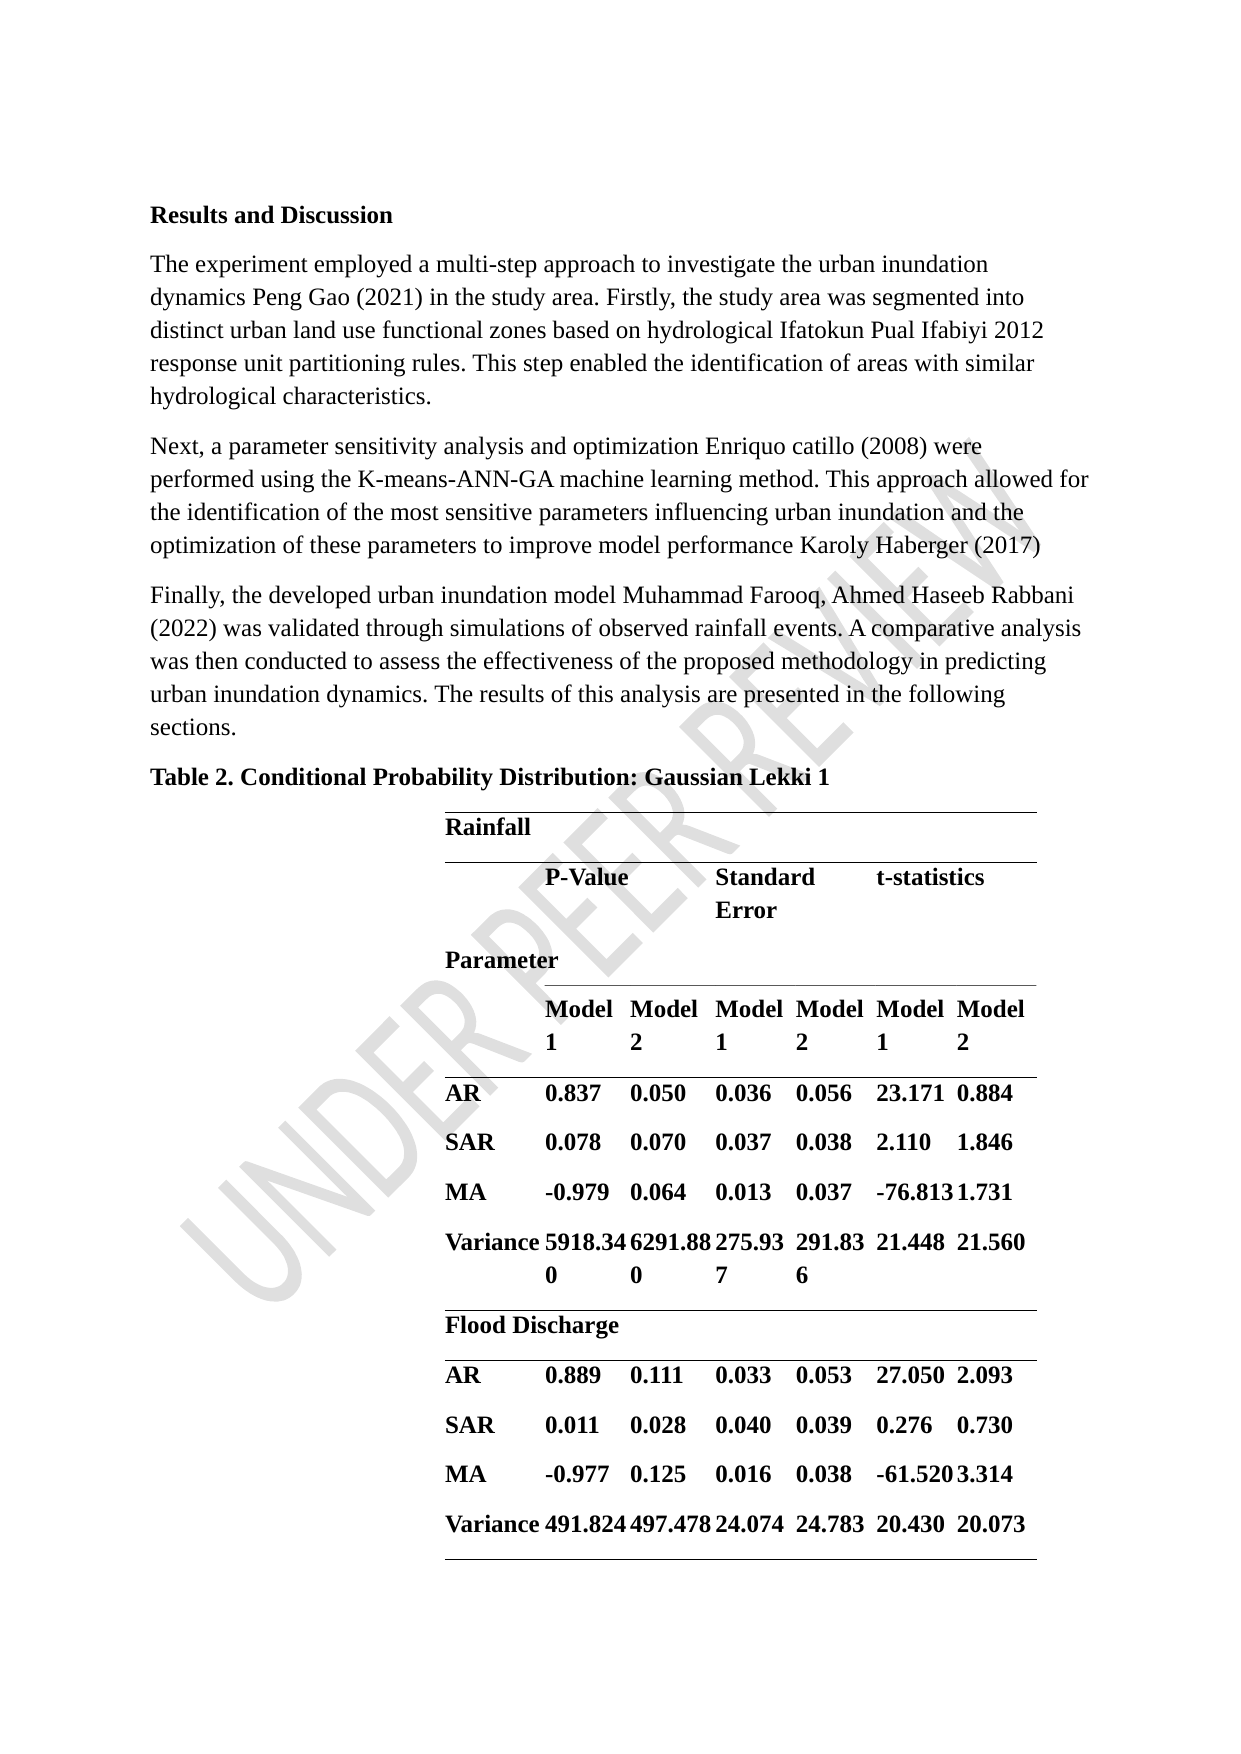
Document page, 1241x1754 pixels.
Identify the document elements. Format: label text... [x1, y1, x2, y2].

table_header Rainfall [445, 813, 1037, 862]
table_cell 0.038 [796, 1128, 876, 1177]
table_cell Variance [445, 1227, 545, 1309]
table_cell [876, 945, 957, 994]
table_cell 0.040 [715, 1410, 796, 1459]
text Finally, the developed urban inundation model Muhammad Farooq, Ahmed Haseeb Rabbani (2022) was validated through simulations of observed rainfall events. A comparative analysis was then conducted to assess the effectiveness of the proposed methodology in predicting urban inundation dynamics. The results of this analysis are presented in the following sections. [150, 580, 1090, 741]
table_cell [796, 945, 876, 994]
table_cell Variance [445, 1509, 545, 1559]
table_cell 0.036 [715, 1078, 796, 1127]
table_cell MA [445, 1460, 545, 1509]
table_cell Model 1 [876, 995, 957, 1077]
table_cell -0.979 [545, 1177, 630, 1227]
table_cell 20.073 [957, 1509, 1037, 1559]
table_cell AR [445, 1361, 545, 1410]
table_cell 291.836 [796, 1227, 876, 1309]
table_cell 0.730 [957, 1410, 1037, 1459]
table_cell 0.837 [545, 1078, 630, 1127]
table_cell 21.560 [957, 1227, 1037, 1309]
table_cell 0.276 [876, 1410, 957, 1459]
table_cell 275.937 [715, 1227, 796, 1309]
table_cell [630, 945, 715, 994]
text Results and Discussion [150, 200, 1090, 228]
table_cell 6291.880 [630, 1227, 715, 1309]
table_cell -61.520 [876, 1460, 957, 1509]
table_cell [715, 945, 796, 994]
table_cell 0.038 [796, 1460, 876, 1509]
table_cell 5918.340 [545, 1227, 630, 1309]
table_cell 0.884 [957, 1078, 1037, 1127]
table_cell 0.070 [630, 1128, 715, 1177]
table_cell SAR [445, 1128, 545, 1177]
table_cell 0.111 [630, 1361, 715, 1410]
table_cell -0.977 [545, 1460, 630, 1509]
table_cell 0.037 [715, 1128, 796, 1177]
table_cell -76.813 [876, 1177, 957, 1227]
table_cell 0.033 [715, 1361, 796, 1410]
table_cell t-statistics [876, 863, 1037, 945]
table_cell Model 2 [796, 995, 876, 1077]
table_cell 0.016 [715, 1460, 796, 1509]
table_cell 0.011 [545, 1410, 630, 1459]
text The experiment employed a multi-step approach to investigate the urban inundation dynamics Peng Gao (2021) in the study area. Firstly, the study area was segmented into distinct urban land use functional zones based on hydrological Ifatokun Pual Ifabiyi 2012 response unit partitioning rules. This step enabled the identification of areas with similar hydrological characteristics. [150, 249, 1090, 410]
table_cell 1.731 [957, 1177, 1037, 1227]
table_cell 0.028 [630, 1410, 715, 1459]
table_cell Model 2 [957, 995, 1037, 1077]
table_cell 0.050 [630, 1078, 715, 1127]
table_cell 0.013 [715, 1177, 796, 1227]
table_cell 0.053 [796, 1361, 876, 1410]
table_cell 27.050 [876, 1361, 957, 1410]
table_cell 0.037 [796, 1177, 876, 1227]
table_cell 497.478 [630, 1509, 715, 1559]
table_cell 1.846 [957, 1128, 1037, 1177]
table_cell 20.430 [876, 1509, 957, 1559]
table_cell 0.889 [545, 1361, 630, 1410]
table_cell Model 1 [715, 995, 796, 1077]
table_cell 0.039 [796, 1410, 876, 1459]
table_cell 23.171 [876, 1078, 957, 1127]
table_cell 0.125 [630, 1460, 715, 1509]
table_cell AR [445, 1078, 545, 1127]
table_cell [445, 995, 545, 1077]
table_cell 21.448 [876, 1227, 957, 1309]
table_cell Parameter [445, 945, 630, 994]
table_cell 3.314 [957, 1460, 1037, 1509]
table_cell Model 2 [630, 995, 715, 1077]
table_cell 2.093 [957, 1361, 1037, 1410]
table_cell [445, 863, 545, 945]
text Next, a parameter sensitivity analysis and optimization Enriquo catillo (2008) were performed using the K-means-ANN-GA machine learning method. This approach allowed for the identification of the most sensitive parameters influencing urban inundation and the optimization of these parameters to improve model performance Karoly Haberger (2017) [150, 431, 1090, 559]
table_cell Standard Error [715, 863, 876, 945]
table_cell MA [445, 1177, 545, 1227]
table_cell P-Value [545, 863, 715, 945]
table_cell 491.824 [545, 1509, 630, 1559]
table_cell 0.056 [796, 1078, 876, 1127]
table_cell Model 1 [545, 995, 630, 1077]
table_cell 24.783 [796, 1509, 876, 1559]
table_cell SAR [445, 1410, 545, 1459]
table_cell 0.078 [545, 1128, 630, 1177]
table_cell 0.064 [630, 1177, 715, 1227]
table_cell Flood Discharge [445, 1311, 1037, 1360]
table_cell [957, 945, 1037, 994]
table_cell 24.074 [715, 1509, 796, 1559]
text Table 2. Conditional Probability Distribution: Gaussian Lekki 1 [150, 762, 1090, 790]
table_cell 2.110 [876, 1128, 957, 1177]
